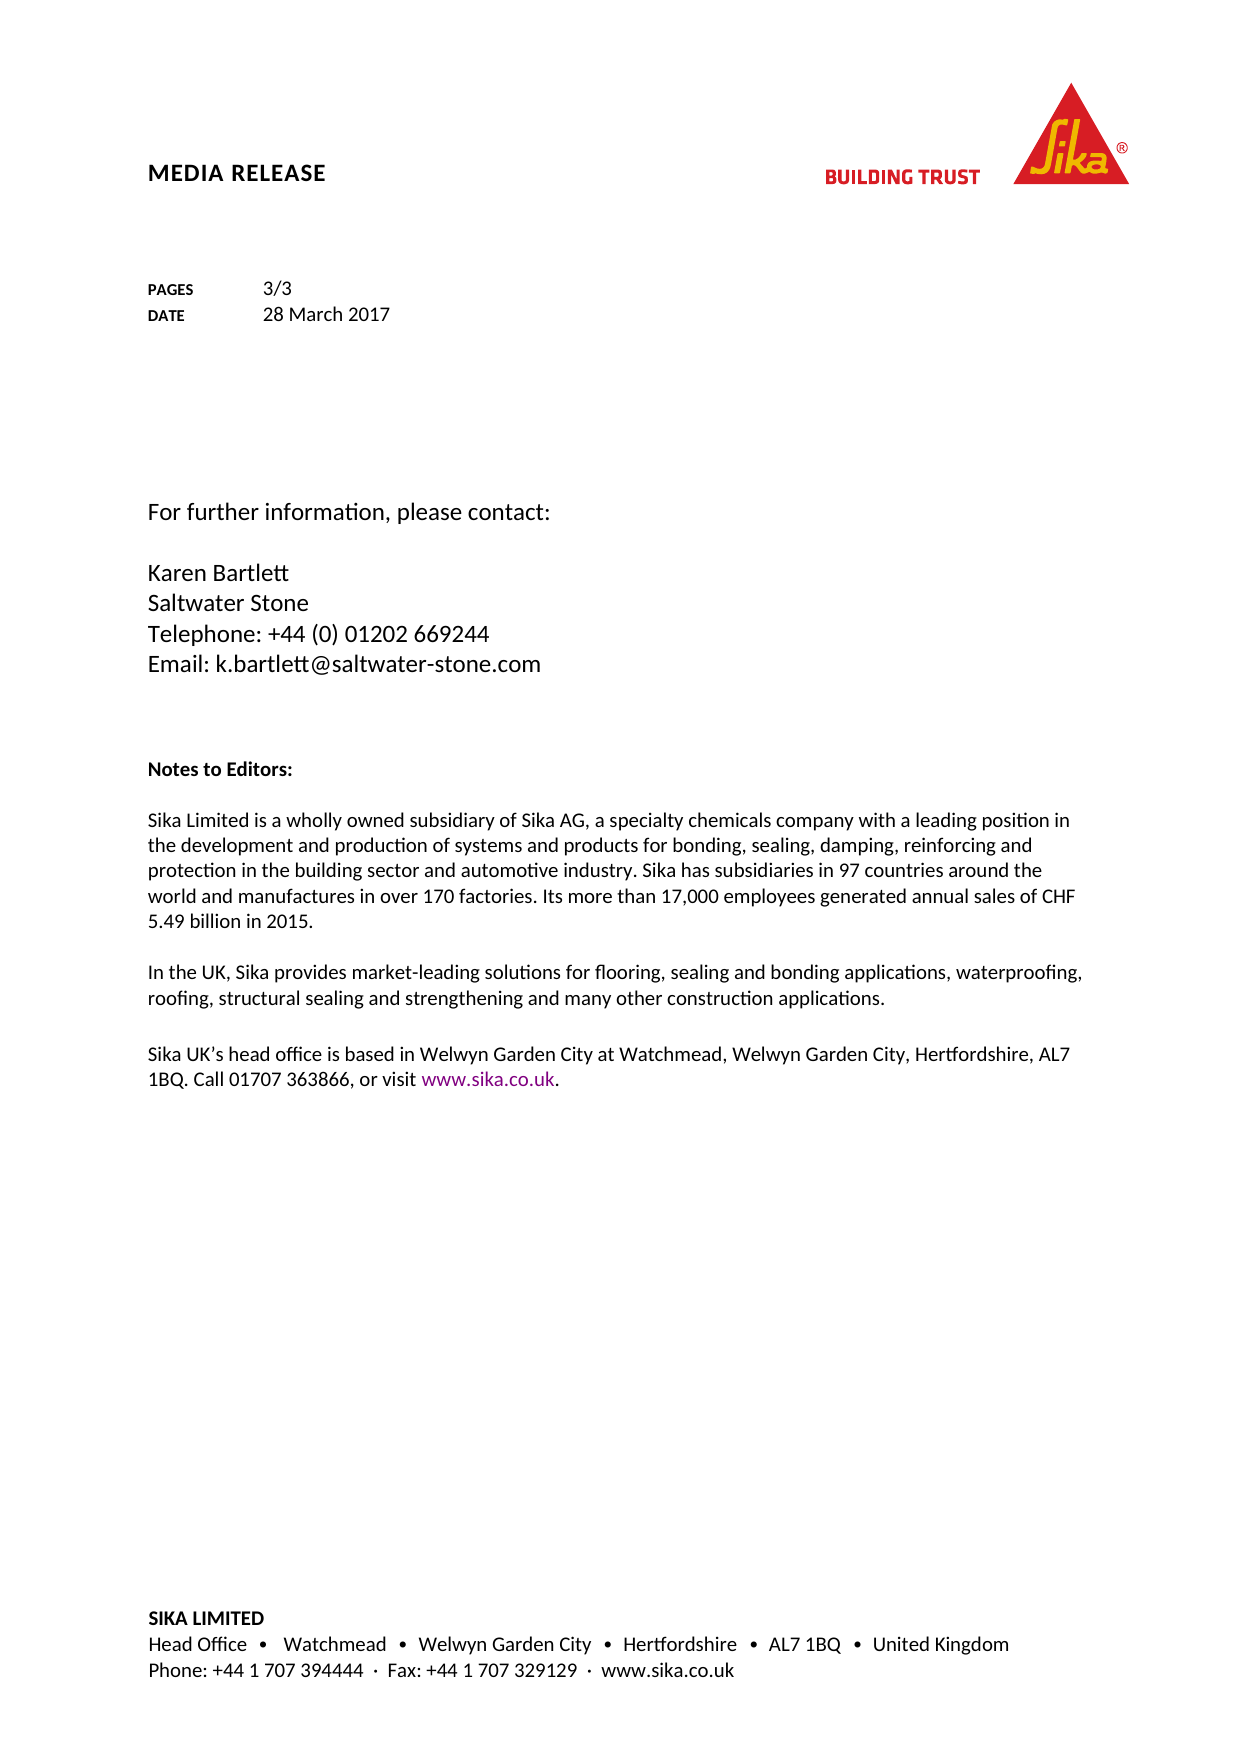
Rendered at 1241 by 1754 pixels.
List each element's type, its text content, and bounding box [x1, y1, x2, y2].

text Notes to Editors: [148, 756, 1096, 781]
text Telephone: +44 (0) 01202 669244 [148, 618, 1096, 649]
text Sika UK’s head office is based in Welwyn Garden City at Watchmead, Welwyn Garden City, Hertfordshire, AL7 1BQ. Call 01707 363866, or visit www.sika.co.uk. [148, 1041, 1096, 1092]
text Karen Bartlett [148, 557, 1096, 588]
text For further information, please contact: [148, 496, 1096, 527]
text In the UK, Sika provides market-leading solutions for flooring, sealing and bonding applications, waterproofing, roofing, structural sealing and strengthening and many other construction applications. [148, 934, 1096, 1010]
text Sika Limited is a wholly owned subsidiary of Sika AG, a specialty chemicals company with a leading position in the development and production of systems and products for bonding, sealing, damping, reinforcing and protection in the building sector and automotive industry. Sika has subsidiaries in 97 countries around the world and manufactures in over 170 factories. Its more than 17,000 employees generated annual sales of CHF 5.49 billion in 2015. [148, 807, 1096, 934]
text Email: k.bartlett@saltwater-stone.com [148, 649, 1096, 679]
text Saltwater Stone [148, 588, 1096, 618]
